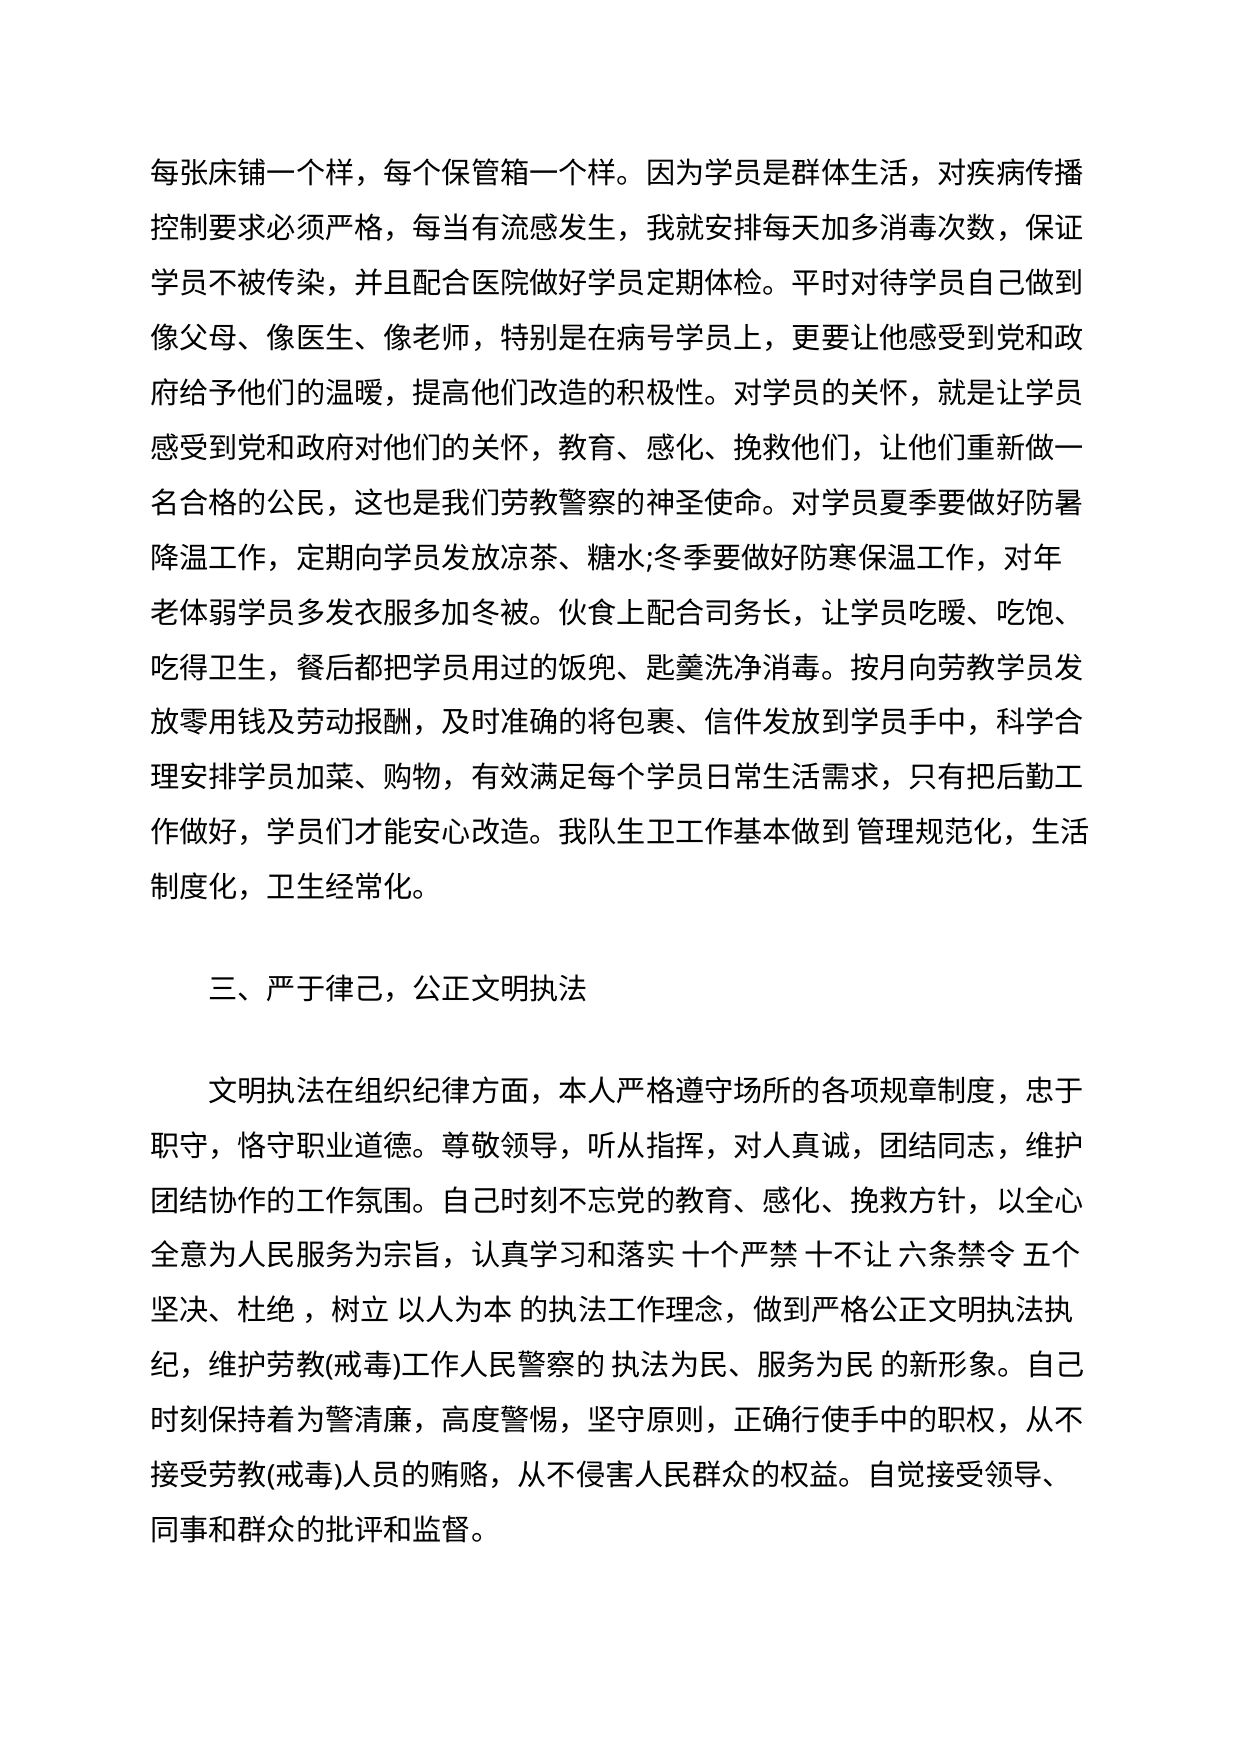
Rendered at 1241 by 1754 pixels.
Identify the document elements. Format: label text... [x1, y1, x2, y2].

text 三、严于律己，公正文明执法 [150, 966, 1090, 1008]
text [150, 150, 1090, 906]
text 文明执法在组织纪律方面，本人严格遵守场所的各项规章制度，忠于职守，恪守职业道德。尊敬领导，听从指挥，对人真诚，团结同志，维护团结协作的工作氛围。自己时刻不忘党的教育、感化、挽救方针，以全心全意为人民服务为宗旨，认真学习和落实 十个严禁 十不让 六条禁令 五个坚决、杜绝 ，树立 以人为本 的执法工作理念，做到严格公正文明执法执纪，维护劳教(戒毒)工作人民警察的 执法为民、服务为民 的新形象。自己时刻保持着为警清廉，高度警惕，坚守原则，正确行使手中的职权，从不接受劳教(戒毒)人员的贿赂，从不侵害人民群众的权益。自觉接受领导、同事和群众的批评和监督。 [150, 1067, 1090, 1549]
